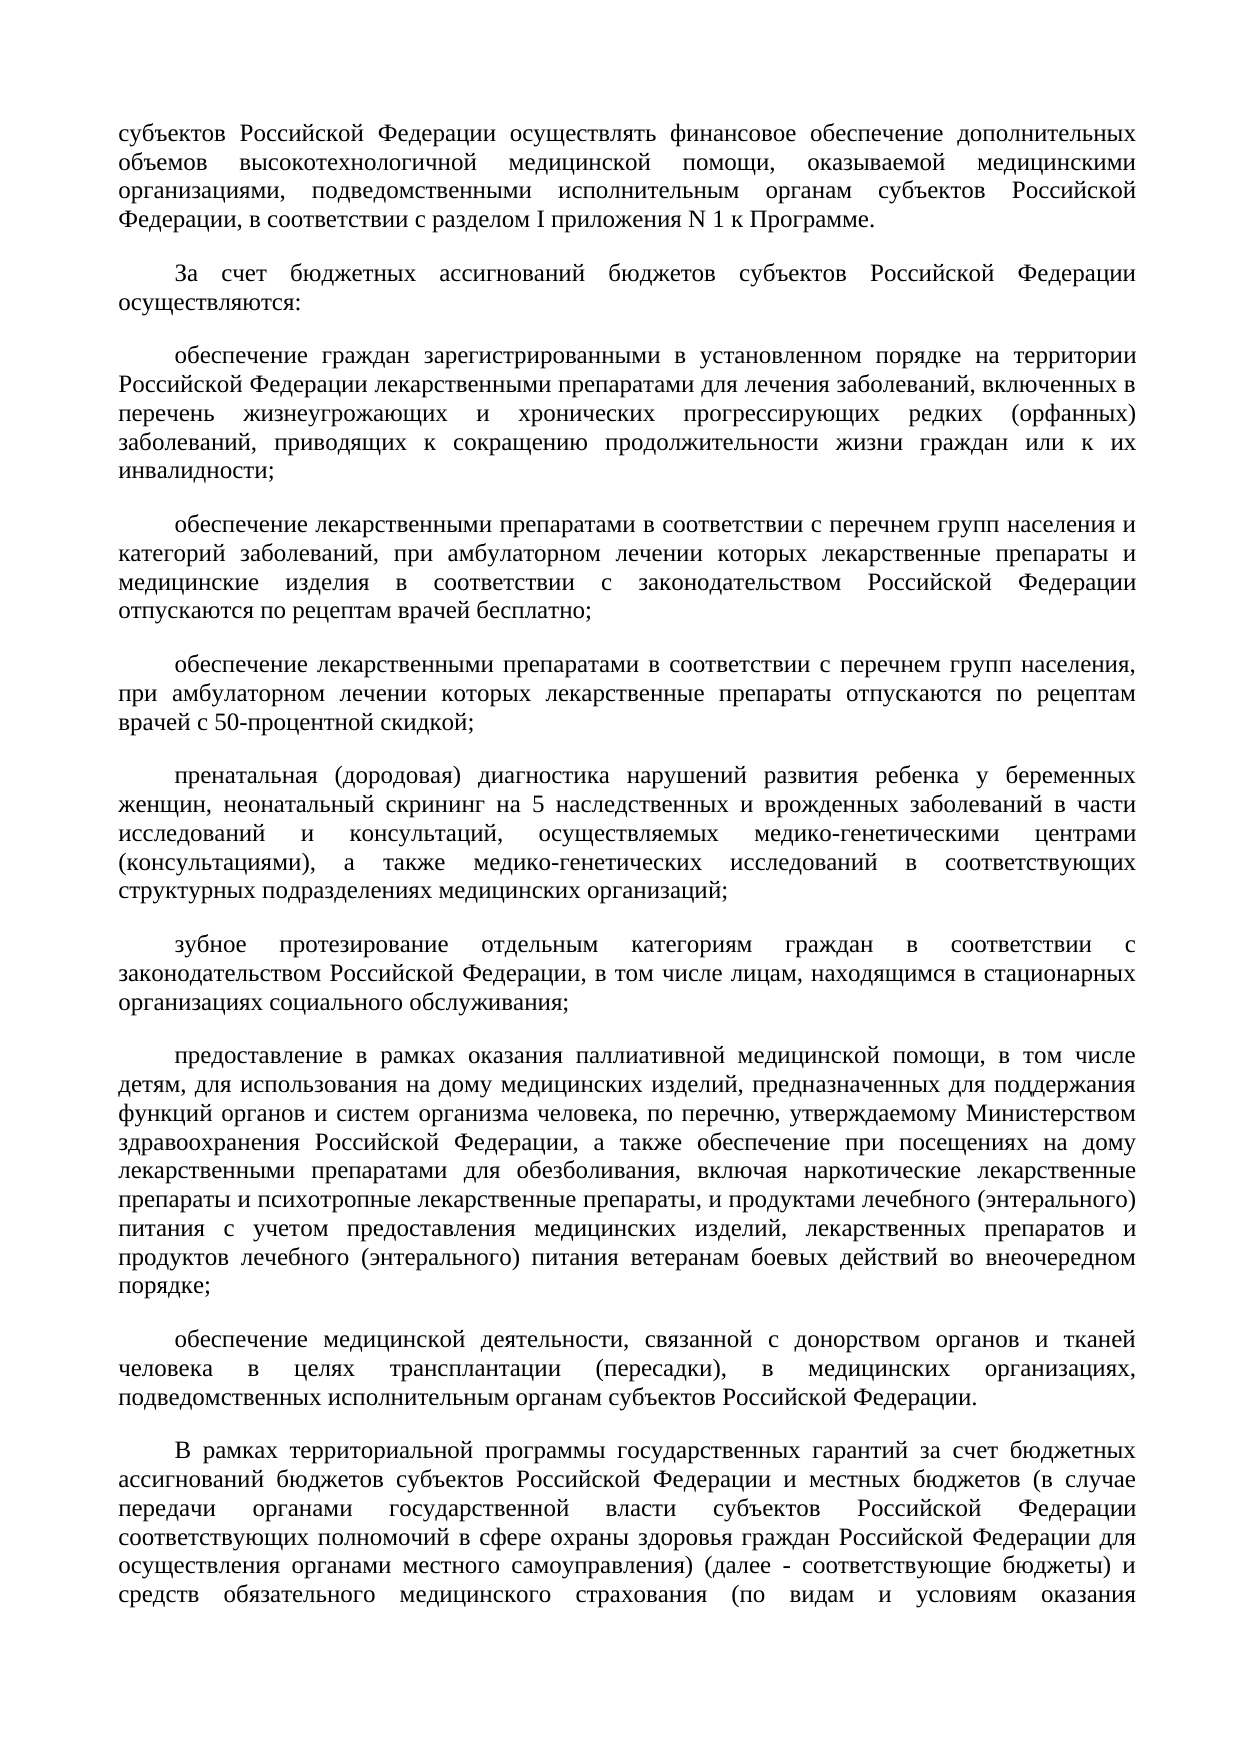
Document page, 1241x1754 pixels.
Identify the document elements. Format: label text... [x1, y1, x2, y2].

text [118, 1436, 1137, 1608]
text обеспечение медицинской деятельности, связанной с донорством органов и тканей человека в целях трансплантации (пересадки), в медицинских организациях, подведомственных исполнительным органам субъектов Российской Федерации. [118, 1324, 1137, 1411]
text зубное протезирование отдельным категориям граждан в соответствии с законодательством Российской Федерации, в том числе лицам, находящимся в стационарных организациях социального обслуживания; [118, 929, 1137, 1016]
text пренатальная (дородовая) диагностика нарушений развития ребенка у беременных женщин, неонатальный скрининг на 5 наследственных и врожденных заболеваний в части исследований и консультаций, осуществляемых медико-генетическими центрами (консультациями), а также медико-генетических исследований в соответствующих структурных подразделениях медицинских организаций; [118, 761, 1137, 904]
text обеспечение граждан зарегистрированными в установленном порядке на территории Российской Федерации лекарственными препаратами для лечения заболеваний, включенных в перечень жизнеугрожающих и хронических прогрессирующих редких (орфанных) заболеваний, приводящих к сокращению продолжительности жизни граждан или к их инвалидности; [118, 341, 1137, 484]
text предоставление в рамках оказания паллиативной медицинской помощи, в том числе детям, для использования на дому медицинских изделий, предназначенных для поддержания функций органов и систем организма человека, по перечню, утверждаемому Министерством здравоохранения Российской Федерации, а также обеспечение при посещениях на дому лекарственными препаратами для обезболивания, включая наркотические лекарственные препараты и психотропные лекарственные препараты, и продуктами лечебного (энтерального) питания с учетом предоставления медицинских изделий, лекарственных препаратов и продуктов лечебного (энтерального) питания ветеранам боевых действий во внеочередном порядке; [118, 1041, 1137, 1299]
text обеспечение лекарственными препаратами в соответствии с перечнем групп населения, при амбулаторном лечении которых лекарственные препараты отпускаются по рецептам врачей с 50-процентной скидкой; [118, 649, 1137, 736]
text обеспечение лекарственными препаратами в соответствии с перечнем групп населения и категорий заболеваний, при амбулаторном лечении которых лекарственные препараты и медицинские изделия в соответствии с законодательством Российской Федерации отпускаются по рецептам врачей бесплатно; [118, 509, 1137, 624]
text За счет бюджетных ассигнований бюджетов субъектов Российской Федерации осуществляются: [118, 258, 1137, 316]
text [118, 118, 1137, 233]
